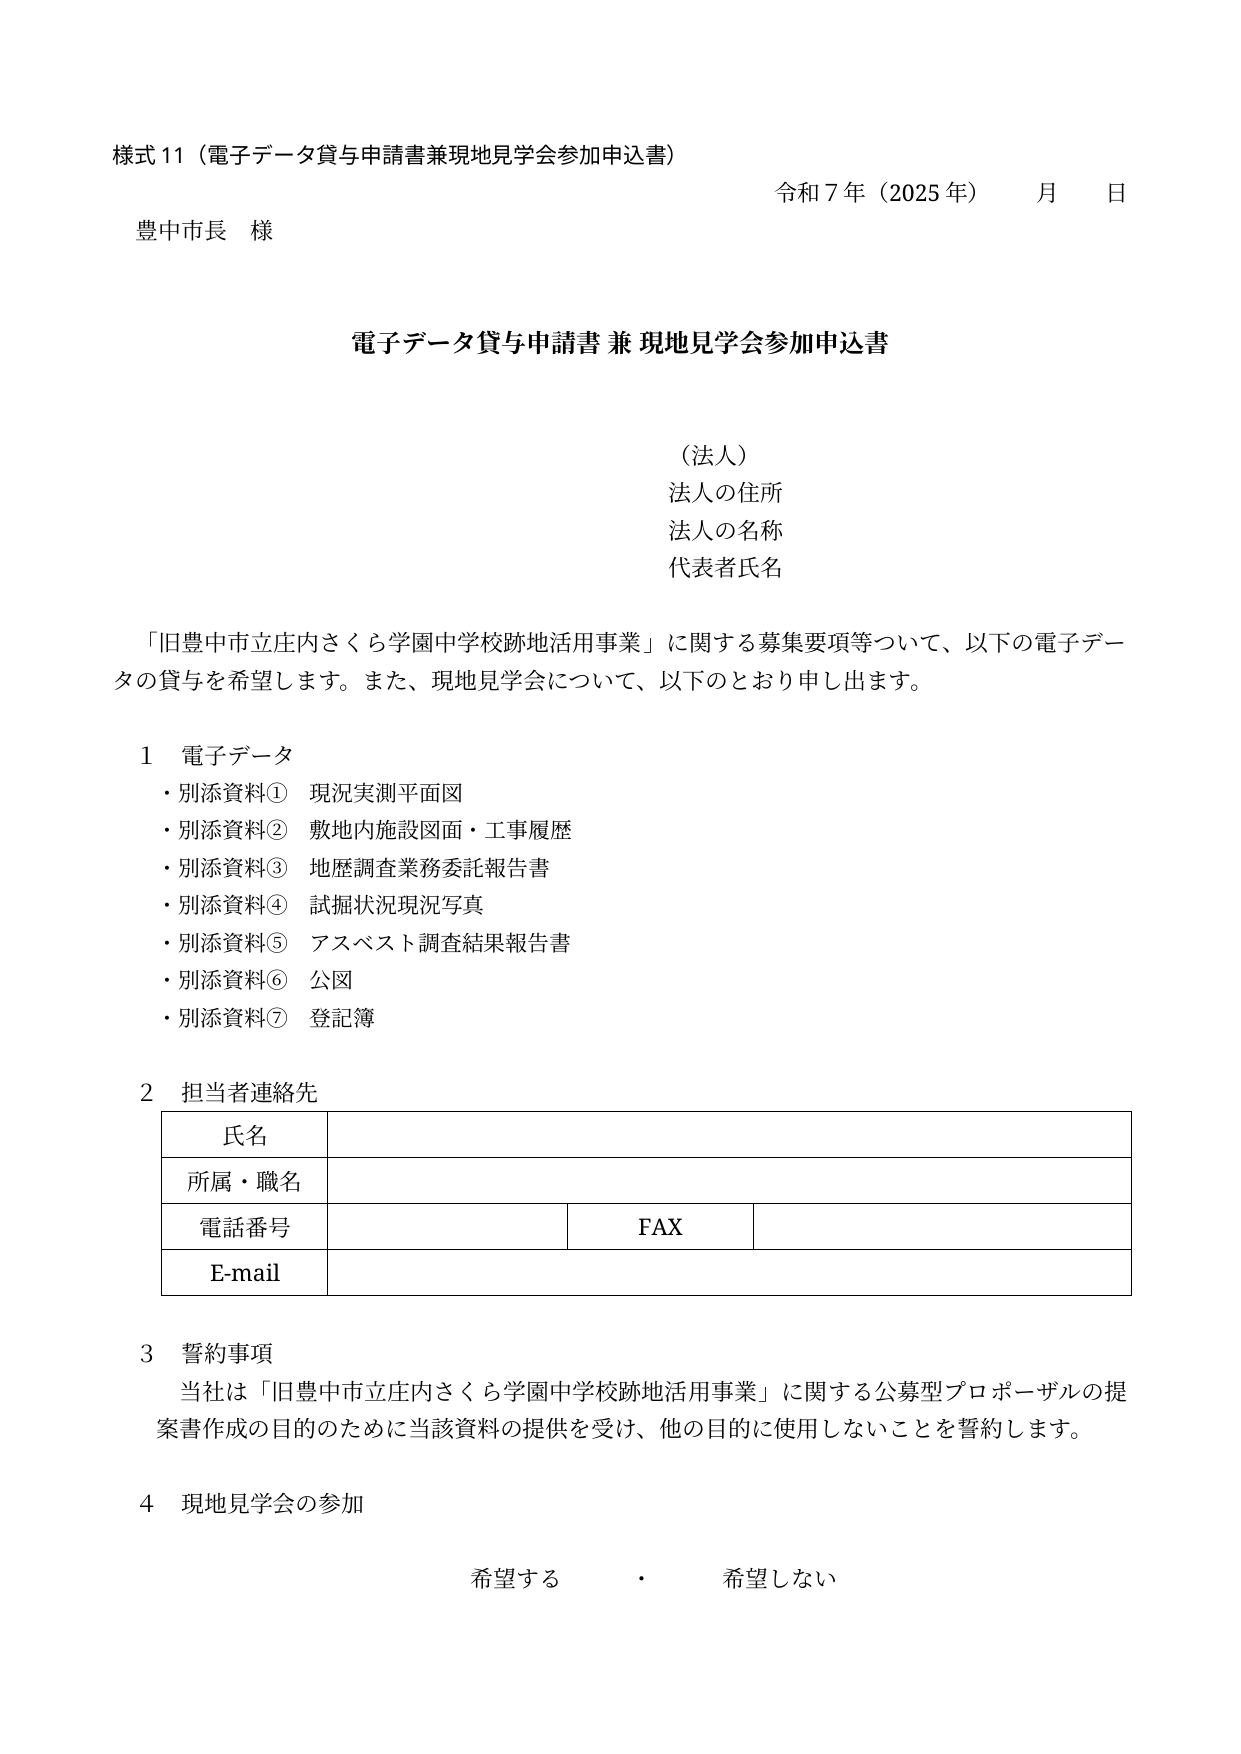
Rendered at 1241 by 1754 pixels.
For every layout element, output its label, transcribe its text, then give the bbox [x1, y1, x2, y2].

text 豊中市長 様 [112, 211, 1128, 248]
text 希望する ・ 希望しない [156, 1559, 1128, 1596]
text ３ 誓約事項 [112, 1334, 1128, 1371]
text ・別添資料⑥ 公図 [156, 961, 1128, 998]
table_cell 所属・職名 [162, 1158, 327, 1203]
table_cell [328, 1204, 567, 1249]
text ４ 現地見学会の参加 [112, 1484, 1128, 1521]
text 電子データ貸与申請書 兼 現地見学会参加申込書 [112, 323, 1128, 361]
text 法人の住所 [668, 473, 1128, 511]
text ・別添資料③ 地歴調査業務委託報告書 [156, 848, 1128, 886]
text 当社は「旧豊中市立庄内さくら学園中学校跡地活用事業」に関する公募型プロポーザルの提案書作成の目的のために当該資料の提供を受け、他の目的に使用しないことを誓約します。 [156, 1371, 1128, 1446]
table_header [328, 1112, 1131, 1157]
text ２ 担当者連絡先 [112, 1073, 1128, 1111]
table_cell [328, 1158, 1131, 1203]
subtitle 様式11（電子データ貸与申請書兼現地見学会参加申込書） [112, 136, 1128, 173]
text １ 電子データ [112, 736, 1128, 773]
text ・別添資料⑦ 登記簿 [156, 998, 1128, 1036]
text 代表者氏名 [668, 548, 1128, 586]
text ・別添資料④ 試掘状況現況写真 [156, 886, 1128, 923]
text 「旧豊中市立庄内さくら学園中学校跡地活用事業」に関する募集要項等ついて、以下の電子データの貸与を希望します。また、現地見学会について、以下のとおり申し出ます。 [112, 623, 1128, 698]
table_cell [754, 1204, 1131, 1249]
text 法人の名称 [668, 511, 1128, 548]
table_cell FAX [568, 1204, 753, 1249]
text ・別添資料⑤ アスベスト調査結果報告書 [156, 923, 1128, 961]
text ・別添資料② 敷地内施設図面・工事履歴 [156, 811, 1128, 848]
table_header 氏名 [162, 1112, 327, 1157]
table_cell 電話番号 [162, 1204, 327, 1249]
table_cell [328, 1250, 1131, 1295]
table_cell E-mail [162, 1250, 327, 1295]
text ・別添資料① 現況実測平面図 [156, 773, 1128, 811]
text （法人） [668, 436, 1128, 473]
text 令和７年（2025年） 月 日 [112, 173, 1128, 211]
